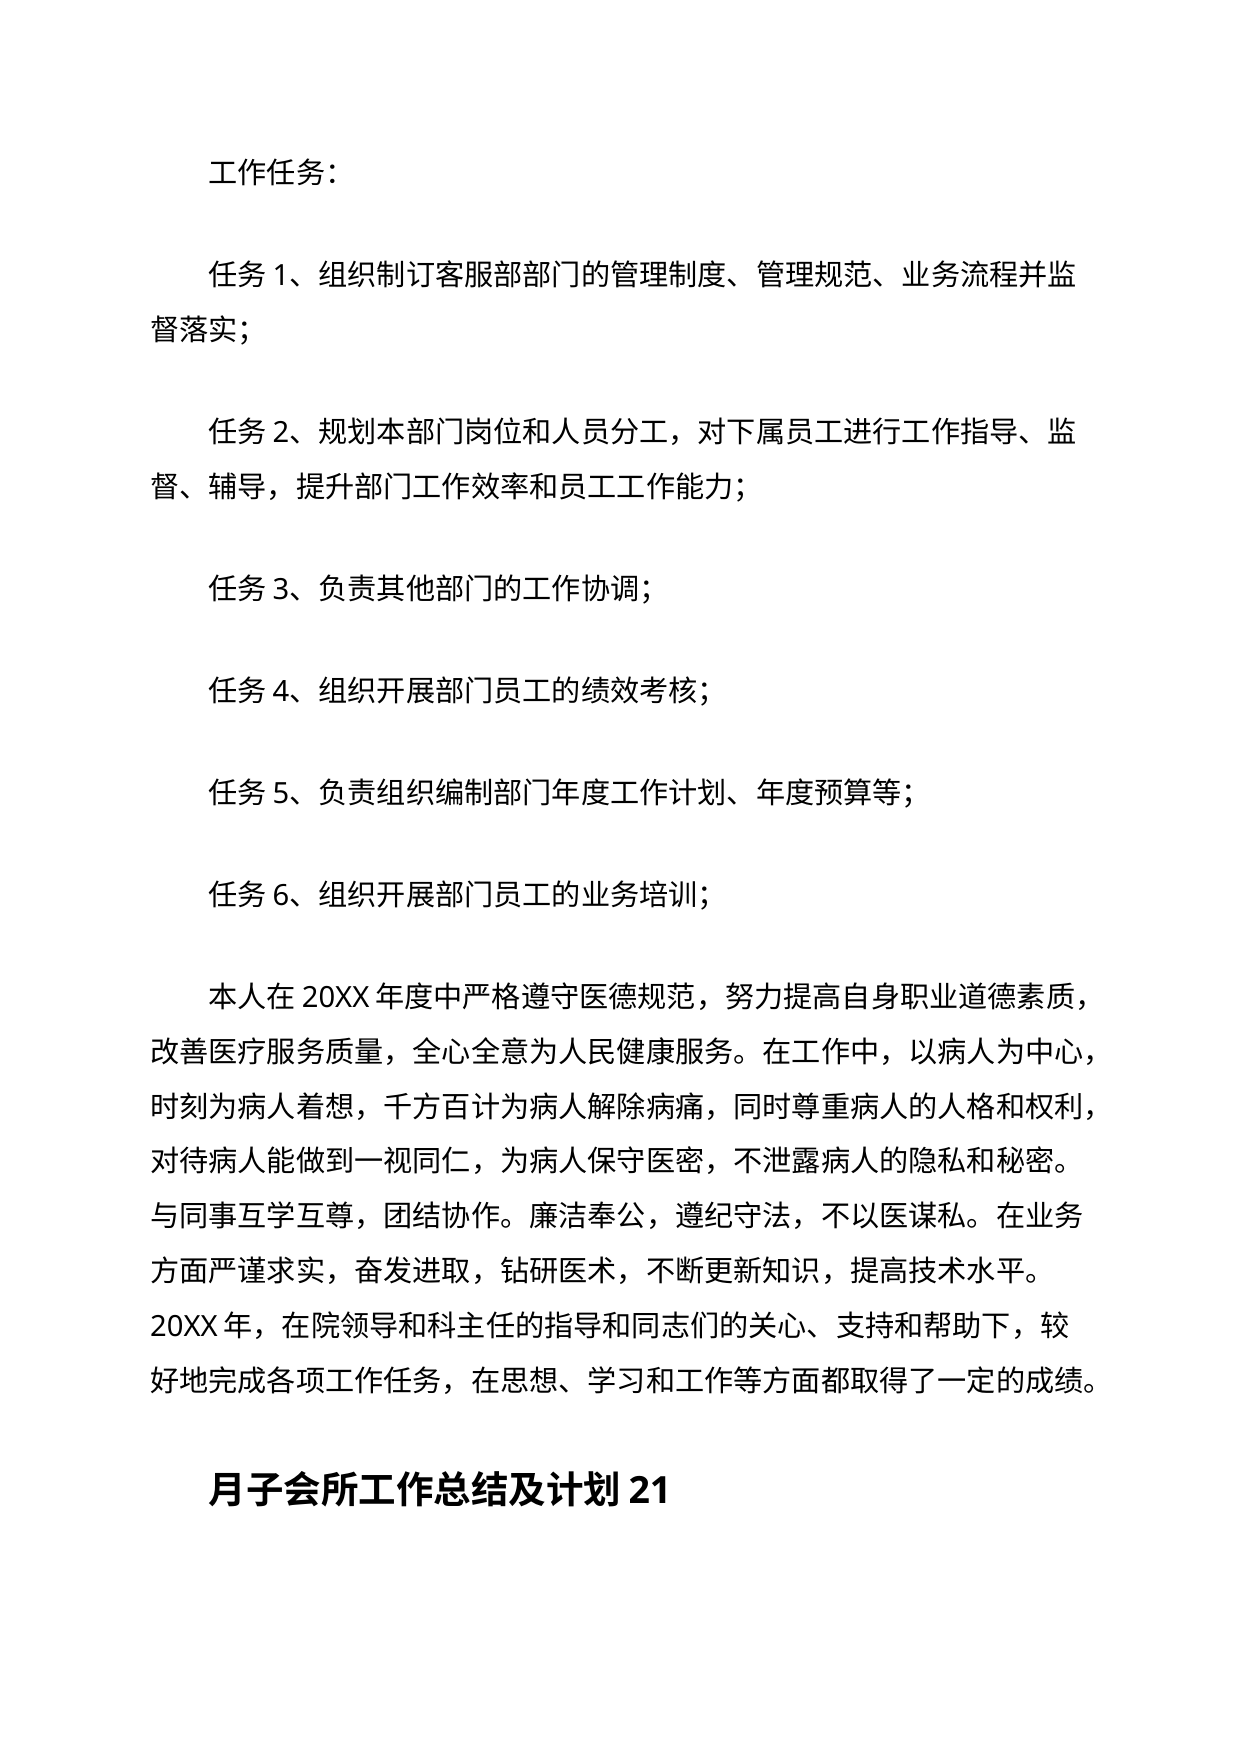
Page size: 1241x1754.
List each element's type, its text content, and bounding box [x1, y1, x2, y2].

text 任务5、负责组织编制部门年度工作计划、年度预算等； [150, 769, 1090, 812]
text 任务3、负责其他部门的工作协调； [150, 565, 1090, 608]
text 本人在20XX年度中严格遵守医德规范，努力提高自身职业道德素质，改善医疗服务质量，全心全意为人民健康服务。在工作中，以病人为中心，时刻为病人着想，千方百计为病人解除病痛，同时尊重病人的人格和权利，对待病人能做到一视同仁，为病人保守医密，不泄露病人的隐私和秘密。与同事互学互尊，团结协作。廉洁奉公，遵纪守法，不以医谋私。在业务方面严谨求实，奋发进取，钻研医术，不断更新知识，提高技术水平。20XX年，在院领导和科主任的指导和同志们的关心、支持和帮助下，较好地完成各项工作任务，在思想、学习和工作等方面都取得了一定的成绩。 [150, 973, 1090, 1400]
text 任务6、组织开展部门员工的业务培训； [150, 871, 1090, 914]
text 任务2、规划本部门岗位和人员分工，对下属员工进行工作指导、监督、辅导，提升部门工作效率和员工工作能力； [150, 408, 1090, 506]
text 月子会所工作总结及计划21 [150, 1459, 1090, 1514]
text 任务1、组织制订客服部部门的管理制度、管理规范、业务流程并监督落实； [150, 252, 1090, 349]
text 任务4、组织开展部门员工的绩效考核； [150, 667, 1090, 710]
text 工作任务： [150, 150, 1090, 192]
